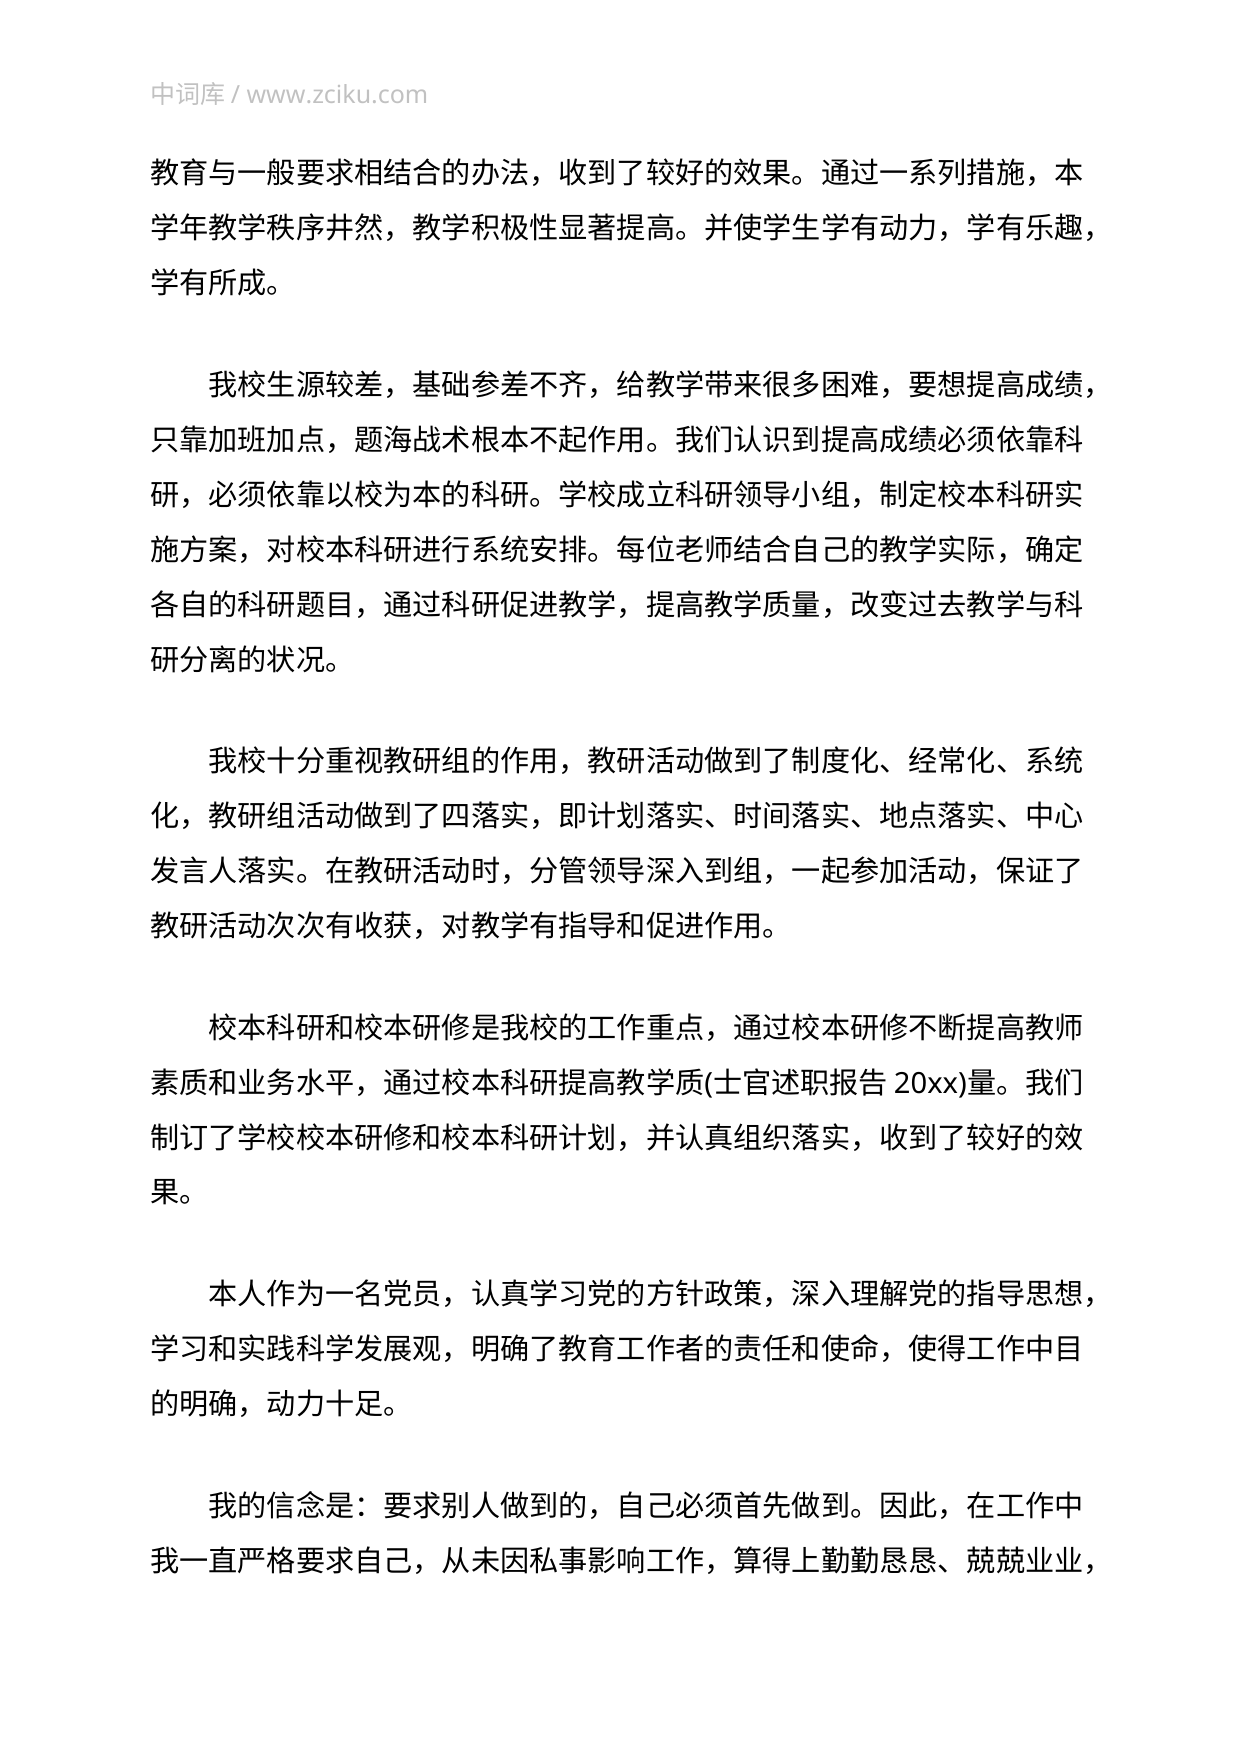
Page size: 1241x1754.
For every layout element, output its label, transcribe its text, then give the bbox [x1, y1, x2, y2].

text 我校生源较差，基础参差不齐，给教学带来很多困难，要想提高成绩，只靠加班加点，题海战术根本不起作用。我们认识到提高成绩必须依靠科研，必须依靠以校为本的科研。学校成立科研领导小组，制定校本科研实施方案，对校本科研进行系统安排。每位老师结合自己的教学实际，确定各自的科研题目，通过科研促进教学，提高教学质量，改变过去教学与科研分离的状况。 [150, 362, 1090, 678]
text 校本科研和校本研修是我校的工作重点，通过校本研修不断提高教师素质和业务水平，通过校本科研提高教学质(士官述职报告20xx)量。我们制订了学校校本研修和校本科研计划，并认真组织落实，收到了较好的效果。 [150, 1004, 1090, 1211]
text 本人作为一名党员，认真学习党的方针政策，深入理解党的指导思想，学习和实践科学发展观，明确了教育工作者的责任和使命，使得工作中目的明确，动力十足。 [150, 1271, 1090, 1423]
text 我校十分重视教研组的作用，教研活动做到了制度化、经常化、系统化，教研组活动做到了四落实，即计划落实、时间落实、地点落实、中心发言人落实。在教研活动时，分管领导深入到组，一起参加活动，保证了教研活动次次有收获，对教学有指导和促进作用。 [150, 738, 1090, 945]
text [150, 1482, 1090, 1579]
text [150, 150, 1090, 302]
